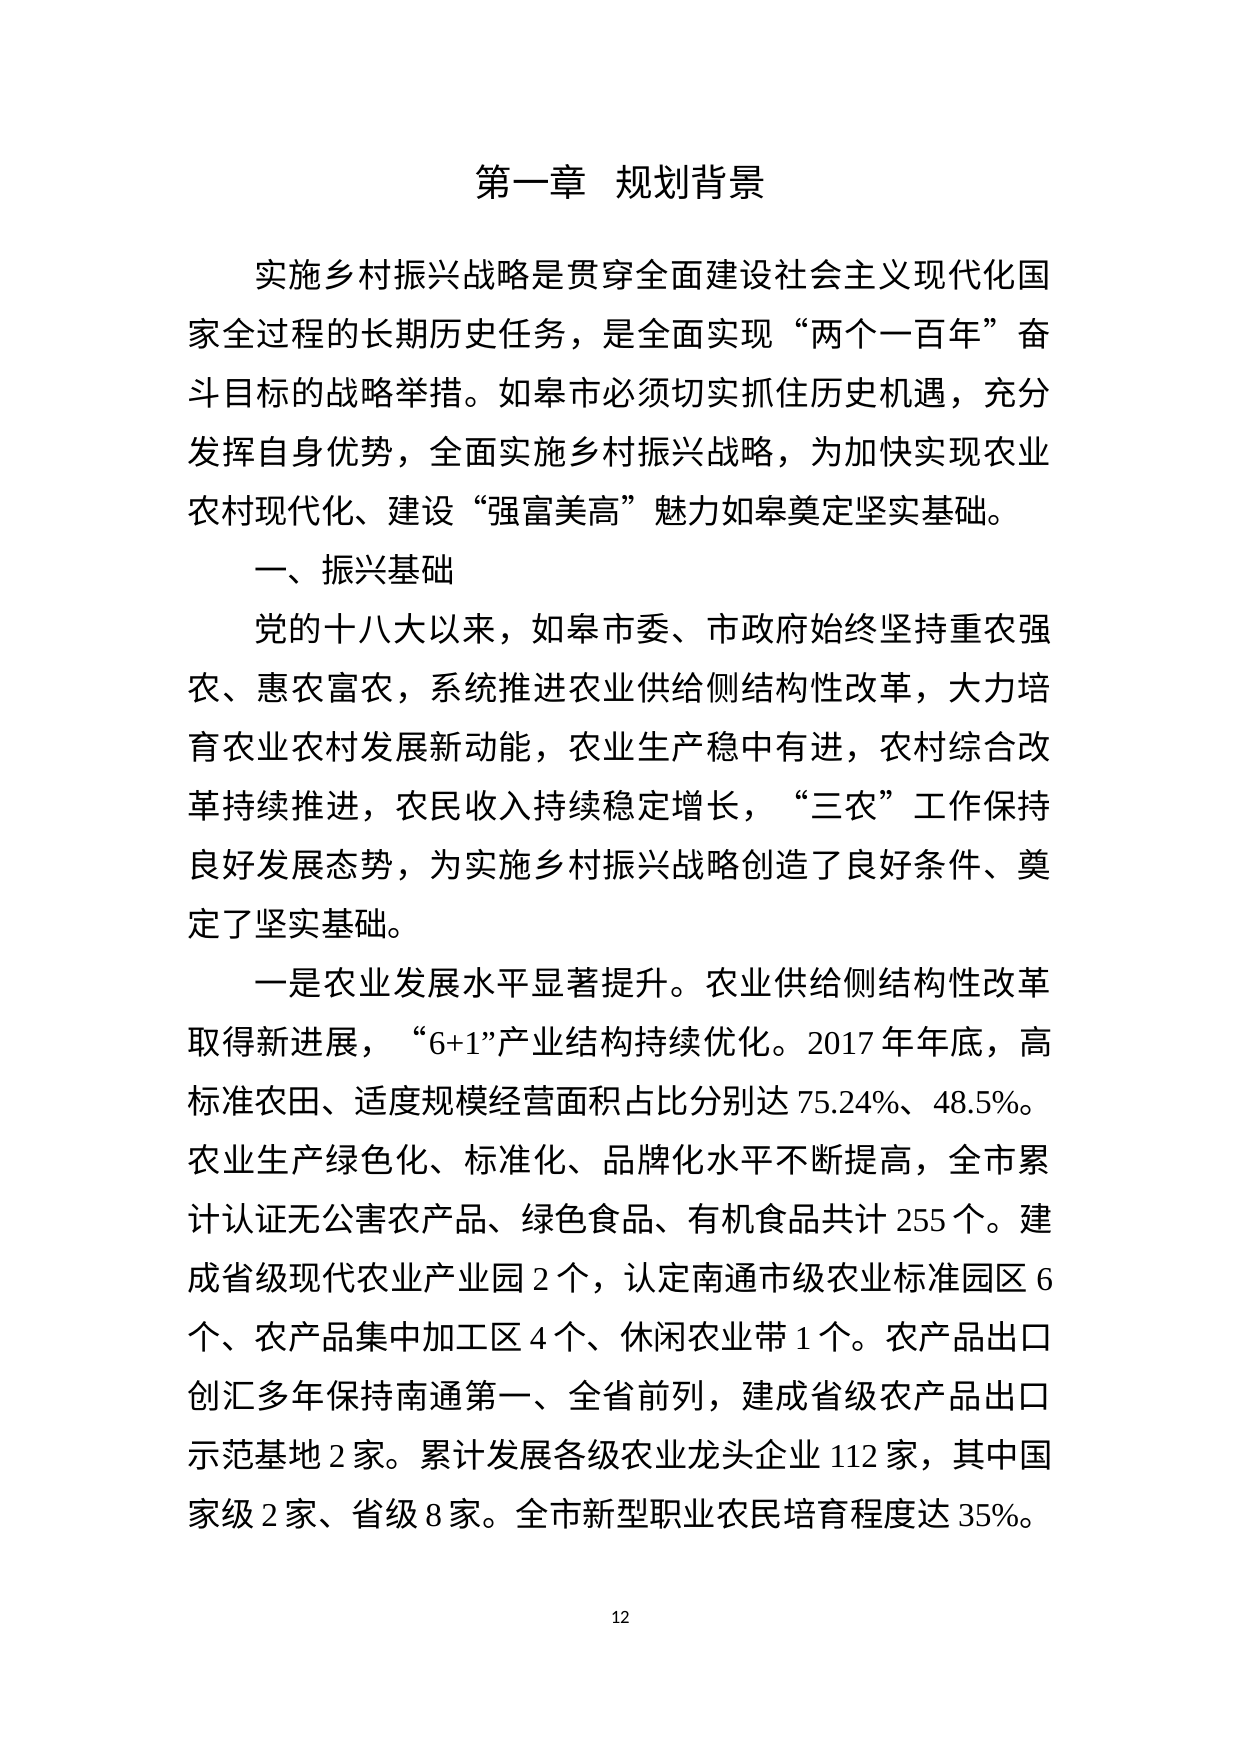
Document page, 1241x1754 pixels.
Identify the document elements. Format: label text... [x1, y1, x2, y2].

list 规划背景 [187, 150, 1053, 208]
text 实施乡村振兴战略是贯穿全面建设社会主义现代化国家全过程的长期历史任务，是全面实现“两个一百年”奋斗目标的战略举措。如皋市必须切实抓住历史机遇，充分发挥自身优势，全面实施乡村振兴战略，为加快实现农业农村现代化、建设“强富美高”魅力如皋奠定坚实基础。 [187, 241, 1053, 536]
text 一、振兴基础 [187, 536, 1053, 594]
text 党的十八大以来，如皋市委、市政府始终坚持重农强农、惠农富农，系统推进农业供给侧结构性改革，大力培育农业农村发展新动能，农业生产稳中有进，农村综合改革持续推进，农民收入持续稳定增长，“三农”工作保持良好发展态势，为实施乡村振兴战略创造了良好条件、奠定了坚实基础。 [187, 594, 1053, 948]
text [187, 948, 1053, 1538]
